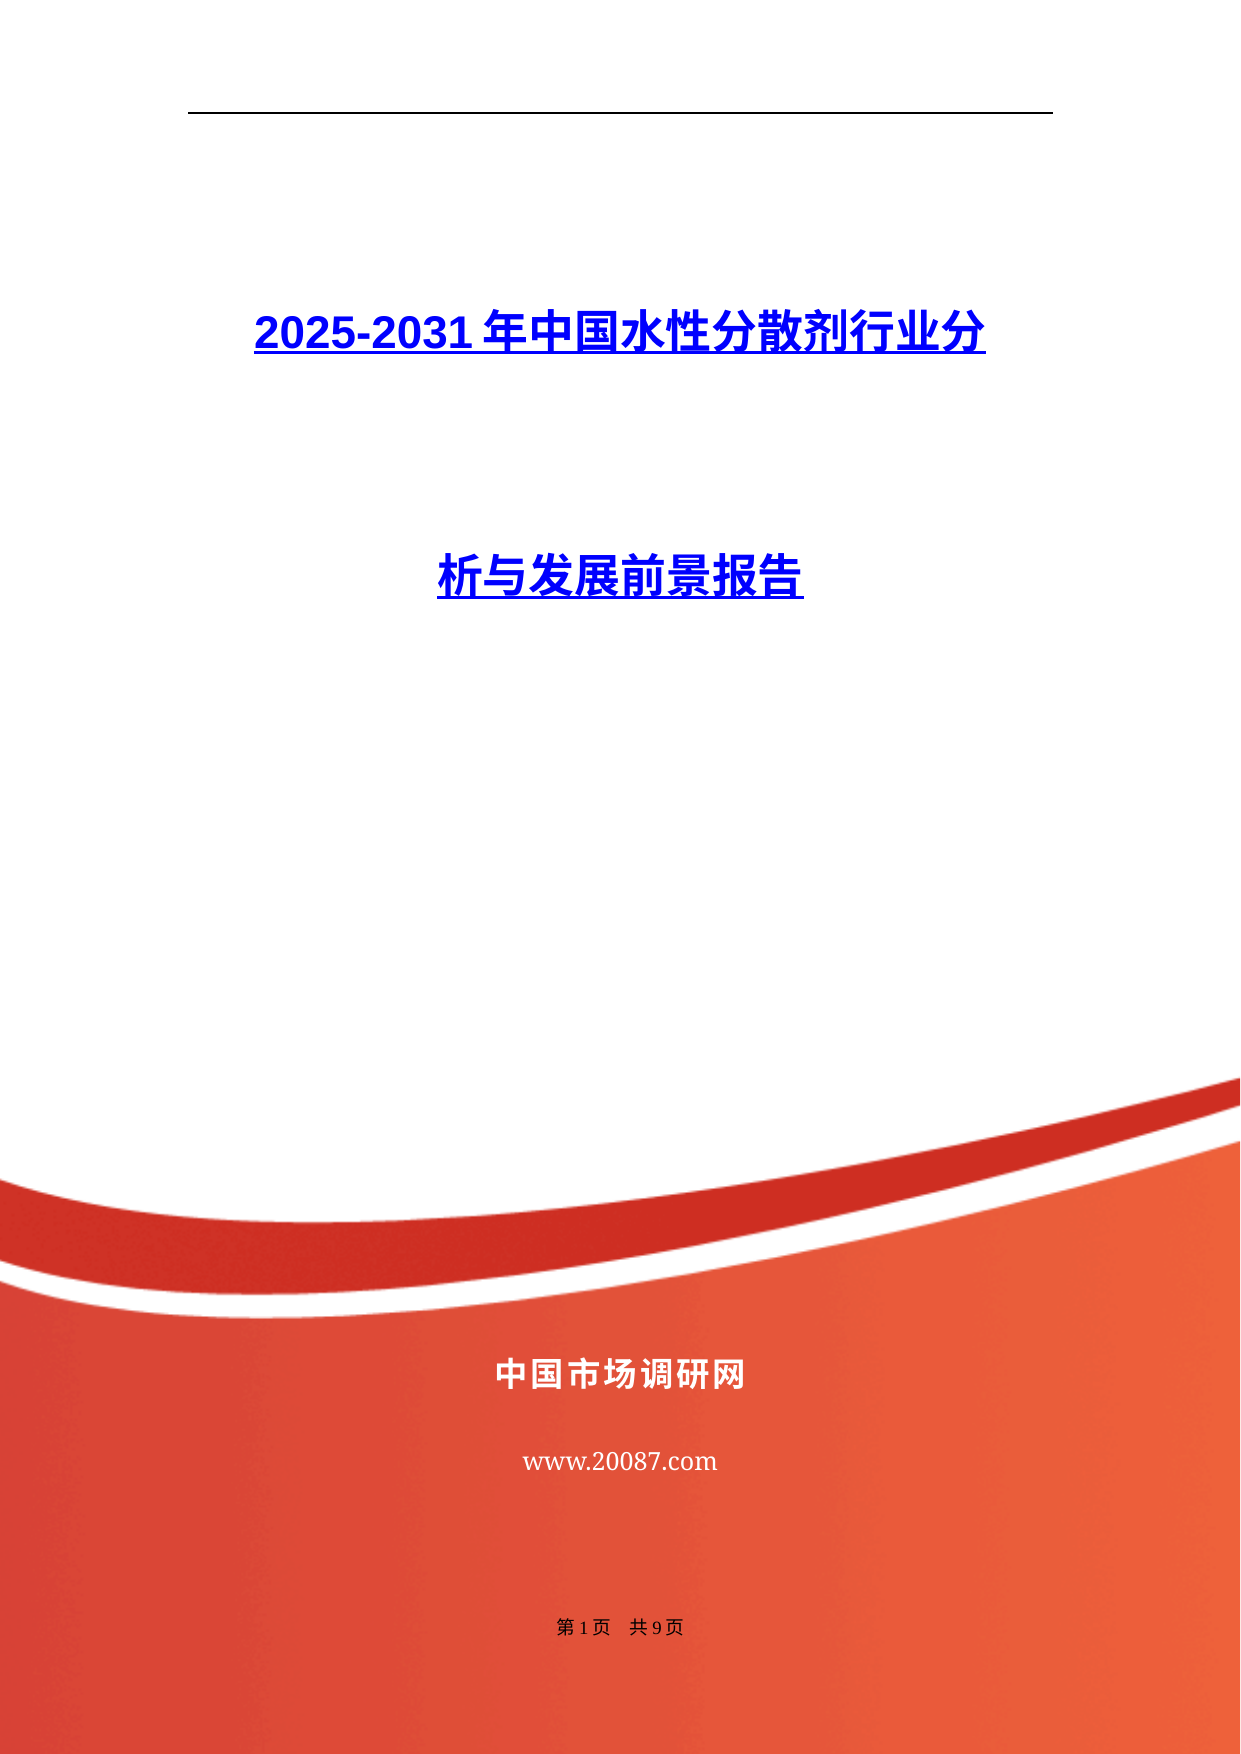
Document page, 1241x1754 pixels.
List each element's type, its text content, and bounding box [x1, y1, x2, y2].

subtitle 中国市场调研网 [187, 1339, 1053, 1404]
picture [0, 1006, 1241, 1754]
table_header 2025-2031年中国水性分散剂行业分析与发展前景报告 [188, 207, 1053, 773]
text www.20087.com [187, 1428, 1053, 1493]
